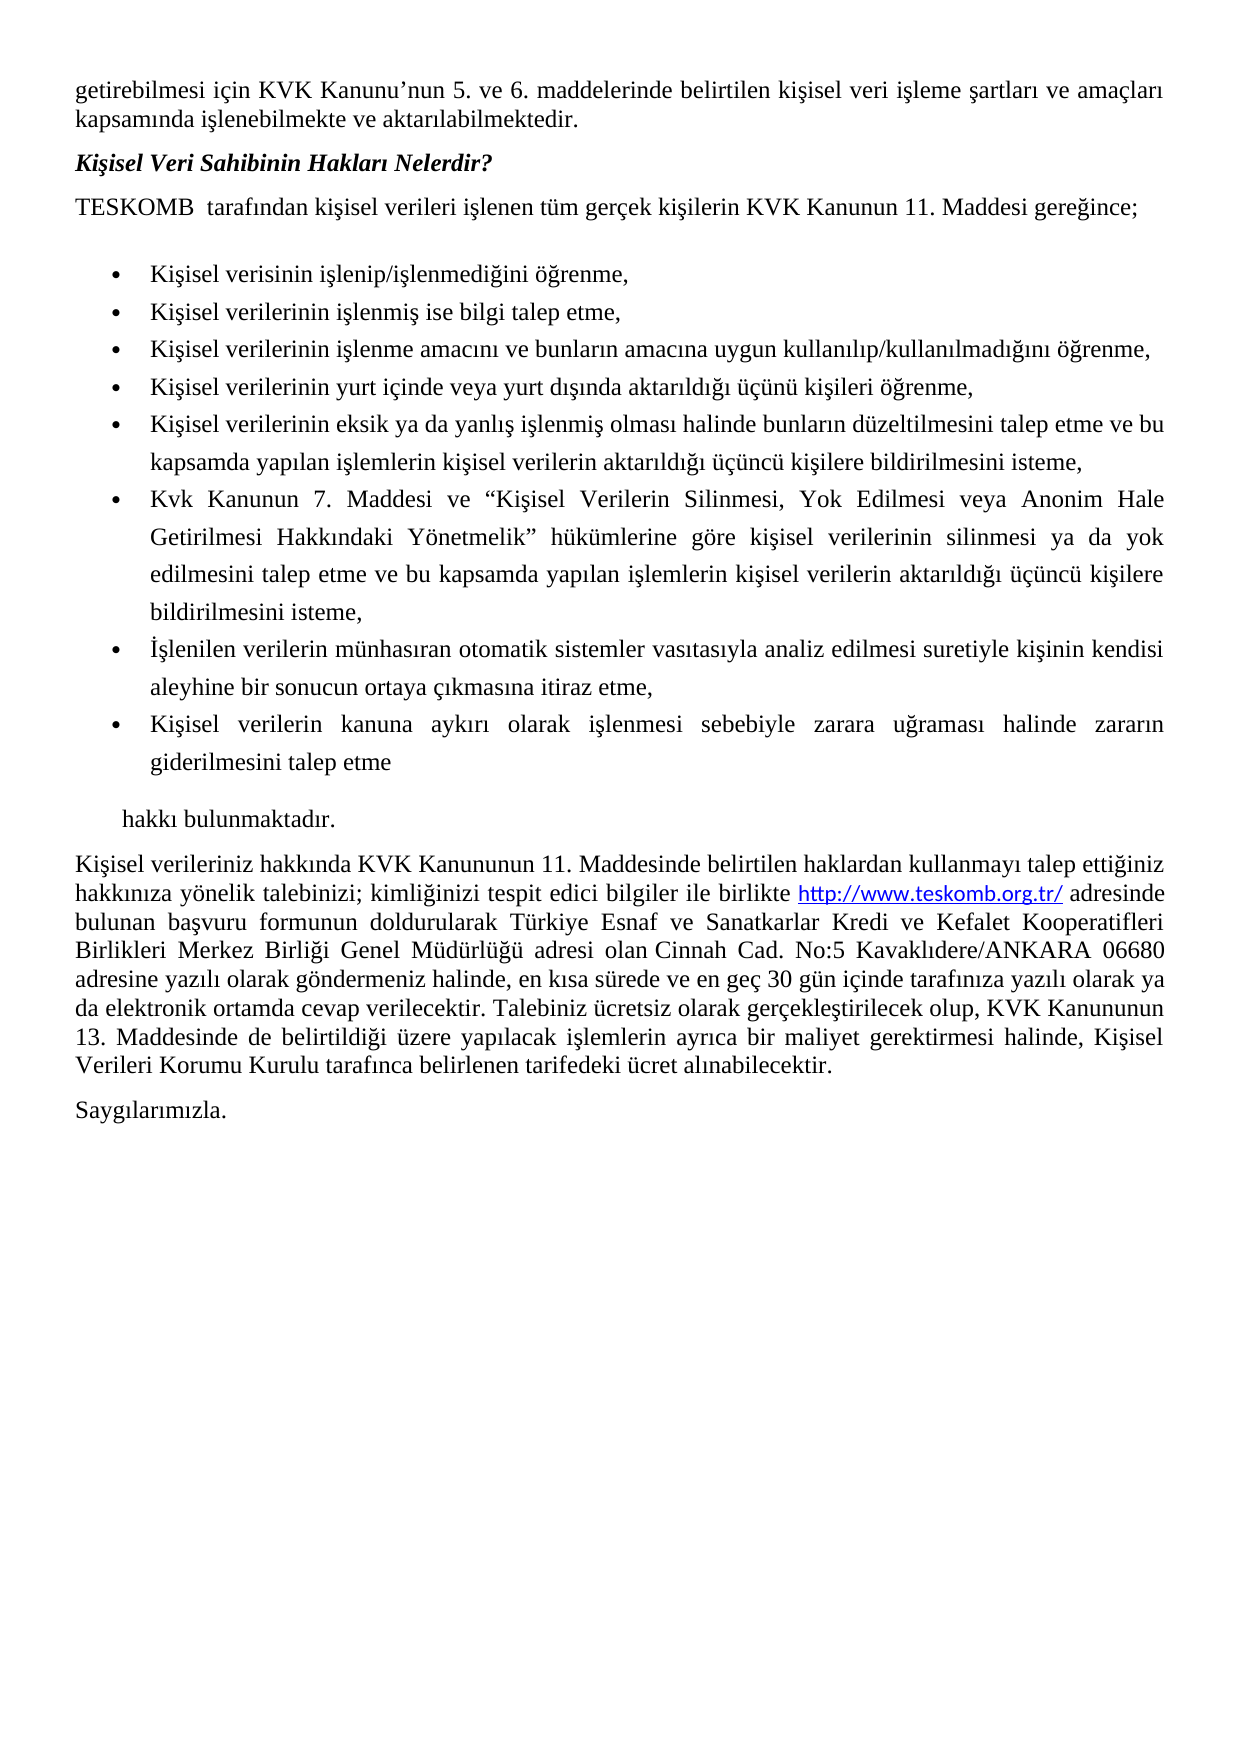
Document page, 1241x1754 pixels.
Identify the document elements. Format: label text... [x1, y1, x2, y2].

list Kişisel verisinin işlenip/işlenmediğini öğrenme, [112, 250, 1165, 288]
text Saygılarımızla. [75, 1095, 1165, 1124]
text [75, 75, 1165, 132]
text hakkı bulunmaktadır. [122, 804, 1165, 833]
list Kişisel verilerinin yurt içinde veya yurt dışında aktarıldığı üçünü kişileri öğrenme, [112, 363, 1165, 400]
list Kişisel verilerinin eksik ya da yanlış işlenmiş olması halinde bunların düzeltilmesini talep etme ve bu kapsamda yapılan işlemlerin kişisel verilerin aktarıldığı üçüncü kişilere bildirilmesini isteme, [112, 400, 1165, 475]
text Kişisel Veri Sahibinin Hakları Nelerdir? [75, 148, 1165, 177]
list Kvk Kanunun 7. Maddesi ve “Kişisel Verilerin Silinmesi, Yok Edilmesi veya Anonim Hale Getirilmesi Hakkındaki Yönetmelik” hükümlerine göre kişisel verilerinin silinmesi ya da yok edilmesini talep etme ve bu kapsamda yapılan işlemlerin kişisel verilerin aktarıldığı üçüncü kişilere bildirilmesini isteme, [112, 475, 1165, 625]
list İşlenilen verilerin münhasıran otomatik sistemler vasıtasıyla analiz edilmesi suretiyle kişinin kendisi aleyhine bir sonucun ortaya çıkmasına itiraz etme, [112, 625, 1165, 700]
text Kişisel verileriniz hakkında KVK Kanununun 11. Maddesinde belirtilen haklardan kullanmayı talep ettiğiniz hakkınıza yönelik talebinizi; kimliğinizi tespit edici bilgiler ile birlikte http://www.teskomb.org.tr/ adresinde bulunan başvuru formunun doldurularak Türkiye Esnaf ve Sanatkarlar Kredi ve Kefalet Kooperatifleri Birlikleri Merkez Birliği Genel Müdürlüğü adresi olan Cinnah Cad. No:5 Kavaklıdere/ANKARA 06680 adresine yazılı olarak göndermeniz halinde, en kısa sürede ve en geç 30 gün içinde tarafınıza yazılı olarak ya da elektronik ortamda cevap verilecektir. Talebiniz ücretsiz olarak gerçekleştirilecek olup, KVK Kanununun 13. Maddesinde de belirtildiği üzere yapılacak işlemlerin ayrıca bir maliyet gerektirmesi halinde, Kişisel Verileri Korumu Kurulu tarafınca belirlenen tarifedeki ücret alınabilecektir. [75, 849, 1165, 1079]
list Kişisel verilerin kanuna aykırı olarak işlenmesi sebebiyle zarara uğraması halinde zararın giderilmesini talep etme [112, 700, 1165, 775]
list Kişisel verilerinin işlenmiş ise bilgi talep etme, [112, 288, 1165, 325]
list Kişisel verilerinin işlenme amacını ve bunların amacına uygun kullanılıp/kullanılmadığını öğrenme, [112, 325, 1165, 363]
text TESKOMB tarafından kişisel verileri işlenen tüm gerçek kişilerin KVK Kanunun 11. Maddesi gereğince; [75, 192, 1165, 221]
